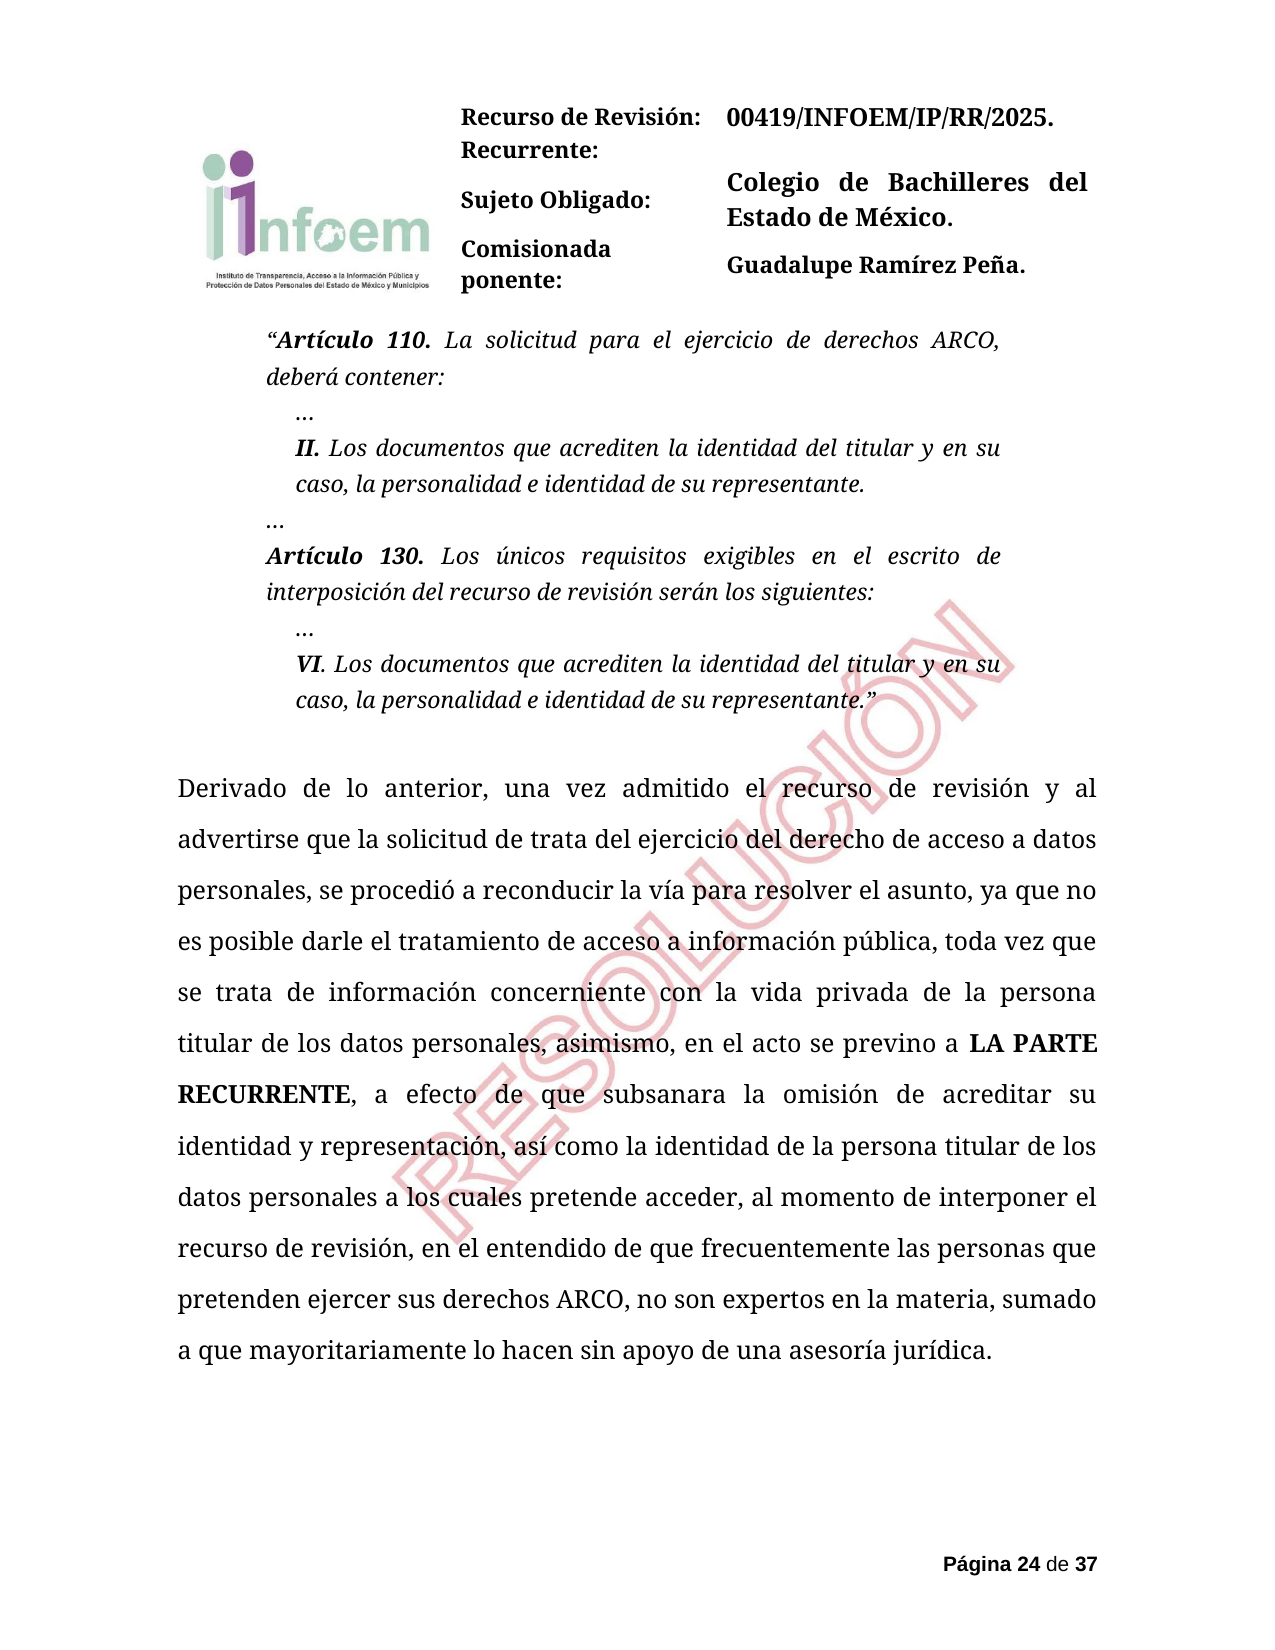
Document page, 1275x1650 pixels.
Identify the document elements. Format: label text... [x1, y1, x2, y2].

picture [90, 91, 1275, 1650]
text II. Los documentos que acrediten la identidad del titular y en su caso, la personalidad e identidad de su representante. [295, 432, 1004, 499]
text … [295, 396, 1004, 428]
text Derivado de lo anterior, una vez admitido el recurso de revisión y al advertirse que la solicitud de trata del ejercicio del derecho de acceso a datos personales, se procedió a reconducir la vía para resolver el asunto, ya que no es posible darle el tratamiento de acceso a información pública, toda vez que se trata de información concerniente con la vida privada de la persona titular de los datos personales, asimismo, en el acto se previno a LA PARTE RECURRENTE, a efecto de que subsanara la omisión de acreditar su identidad y representación, así como la identidad de la persona titular de los datos personales a los cuales pretende acceder, al momento de interponer el recurso de revisión, en el entendido de que frecuentemente las personas que pretenden ejercer sus derechos ARCO, no son expertos en la materia, sumado a que mayoritariamente lo hacen sin apoyo de una asesoría jurídica. [177, 771, 1098, 1366]
text “Artículo 110. La solicitud para el ejercicio de derechos ARCO, deberá contener: [266, 324, 1004, 392]
text … [266, 504, 1004, 535]
text Artículo 130. Los únicos requisitos exigibles en el escrito de interposición del recurso de revisión serán los siguientes: [266, 540, 1004, 607]
text … [295, 612, 1004, 643]
text VI. Los documentos que acrediten la identidad del titular y en su caso, la personalidad e identidad de su representante.” [295, 648, 1004, 715]
